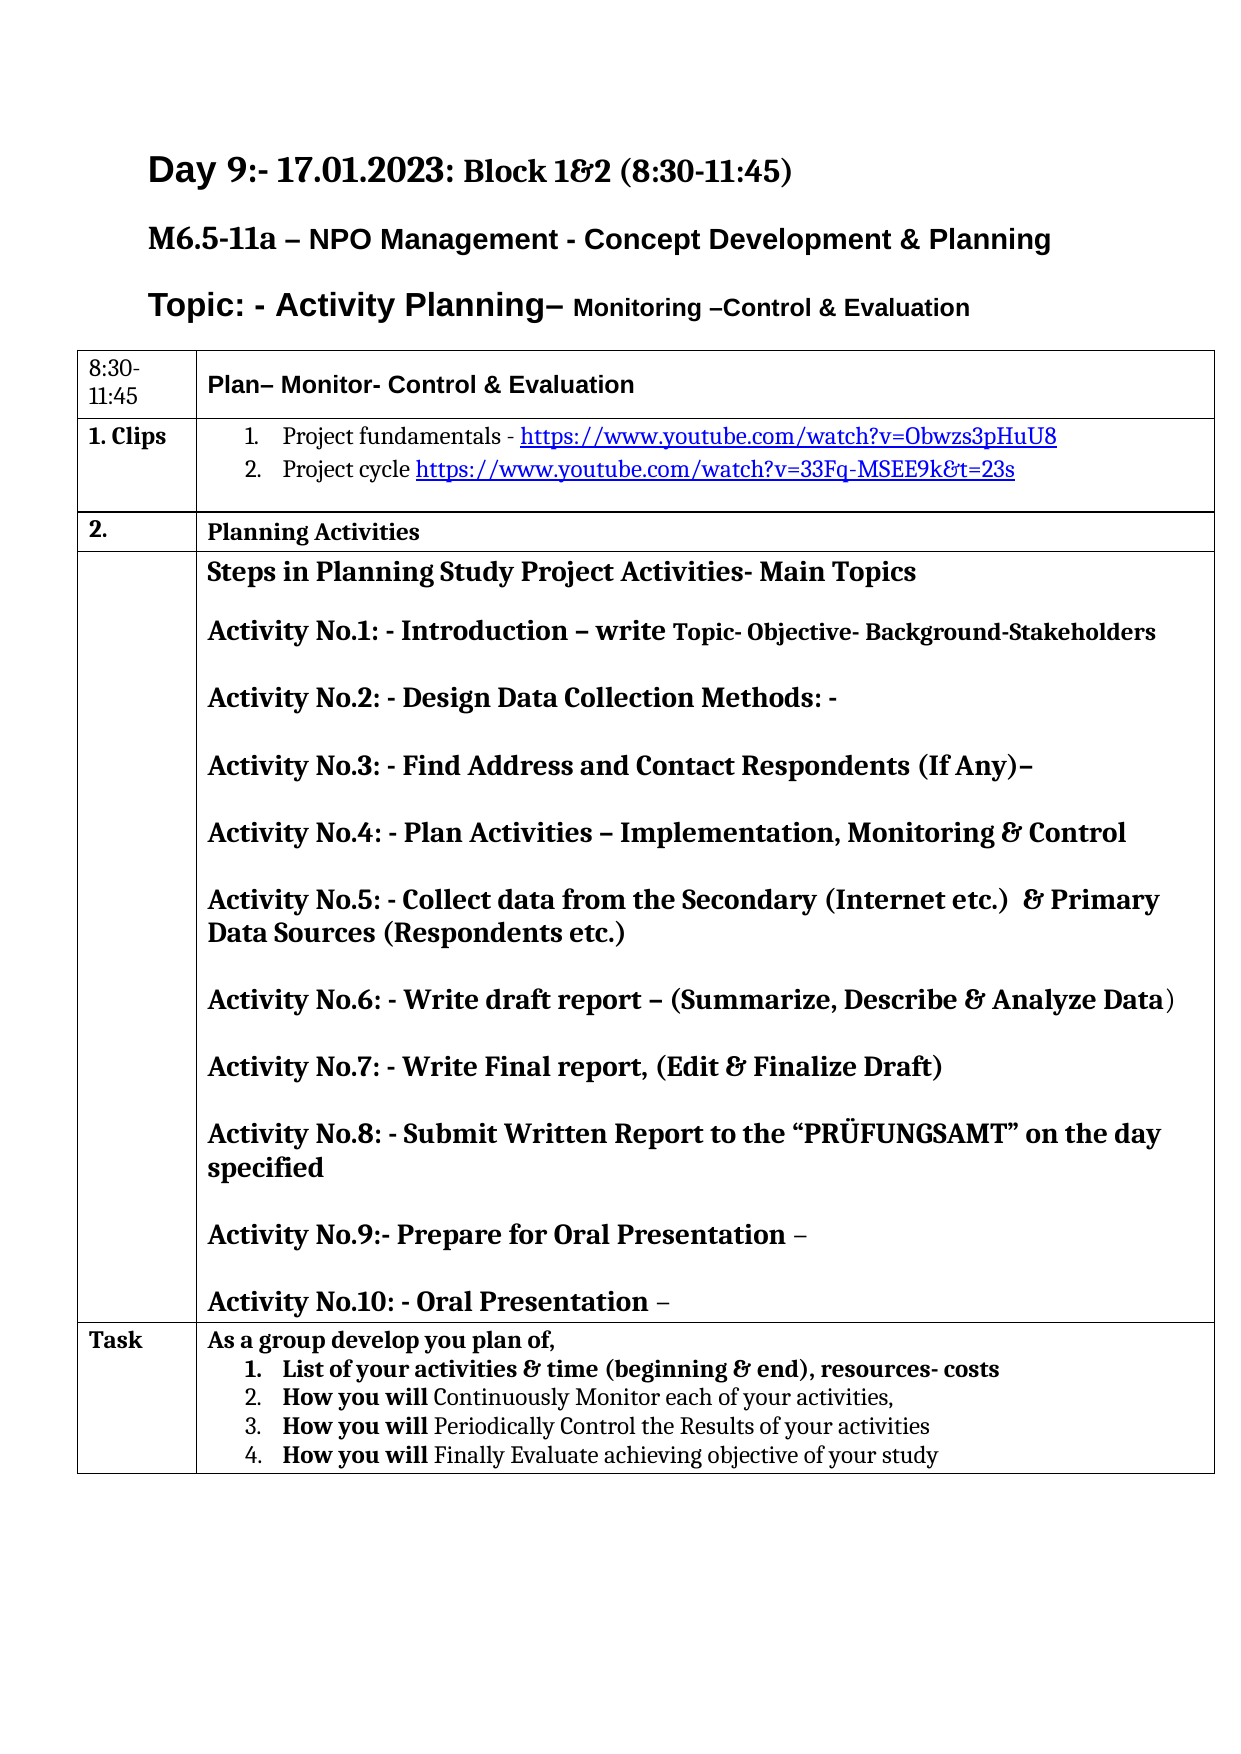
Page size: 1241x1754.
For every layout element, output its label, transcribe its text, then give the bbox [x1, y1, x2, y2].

table_cell [78, 552, 196, 1322]
table_cell As a group develop you plan of, List of your activities & time (beginning & end), resources- costs How you will Continuously Monitor each of your activities, How you will Periodically Control the Results of your activities How you will Finally Evaluate achieving objective of your study [197, 1323, 1214, 1472]
table_cell 1. Clips [78, 419, 196, 511]
table_cell Task [78, 1323, 196, 1472]
text Topic: - Activity Planning– Monitoring –Control & Evaluation [148, 284, 1093, 323]
table_header Plan– Monitor- Control & Evaluation [197, 351, 1214, 418]
table_cell 2. [78, 513, 196, 551]
table_cell Planning Activities [197, 513, 1214, 551]
table_header 8:30-11:45 [78, 351, 196, 418]
text Day 9:- 17.01.2023: Block 1&2 (8:30-11:45) [148, 148, 1093, 192]
table_cell Project fundamentals - https://www.youtube.com/watch?v=Obwzs3pHuU8 Project cycle https://www.youtube.com/watch?v=33Fq-MSEE9k&t=23s [197, 419, 1214, 511]
table_cell Steps in Planning Study Project Activities- Main Topics Activity No.1: - Introduction – write Topic- Objective- Background-Stakeholders Activity No.2: - Design Data Collection Methods: - Activity No.3: - Find Address and Contact Respondents (If Any)– Activity No.4: - Plan Activities – Implementation, Monitoring & Control Activity No.5: - Collect data from the Secondary (Internet etc.) & Primary Data Sources (Respondents etc.) Activity No.6: - Write draft report – (Summarize, Describe & Analyze Data) Activity No.7: - Write Final report, (Edit & Finalize Draft) Activity No.8: - Submit Written Report to the “PRÜFUNGSAMT” on the day specified Activity No.9:- Prepare for Oral Presentation – Activity No.10: - Oral Presentation – [197, 552, 1214, 1322]
text M6.5-11a – NPO Management - Concept Development & Planning [148, 220, 1093, 258]
